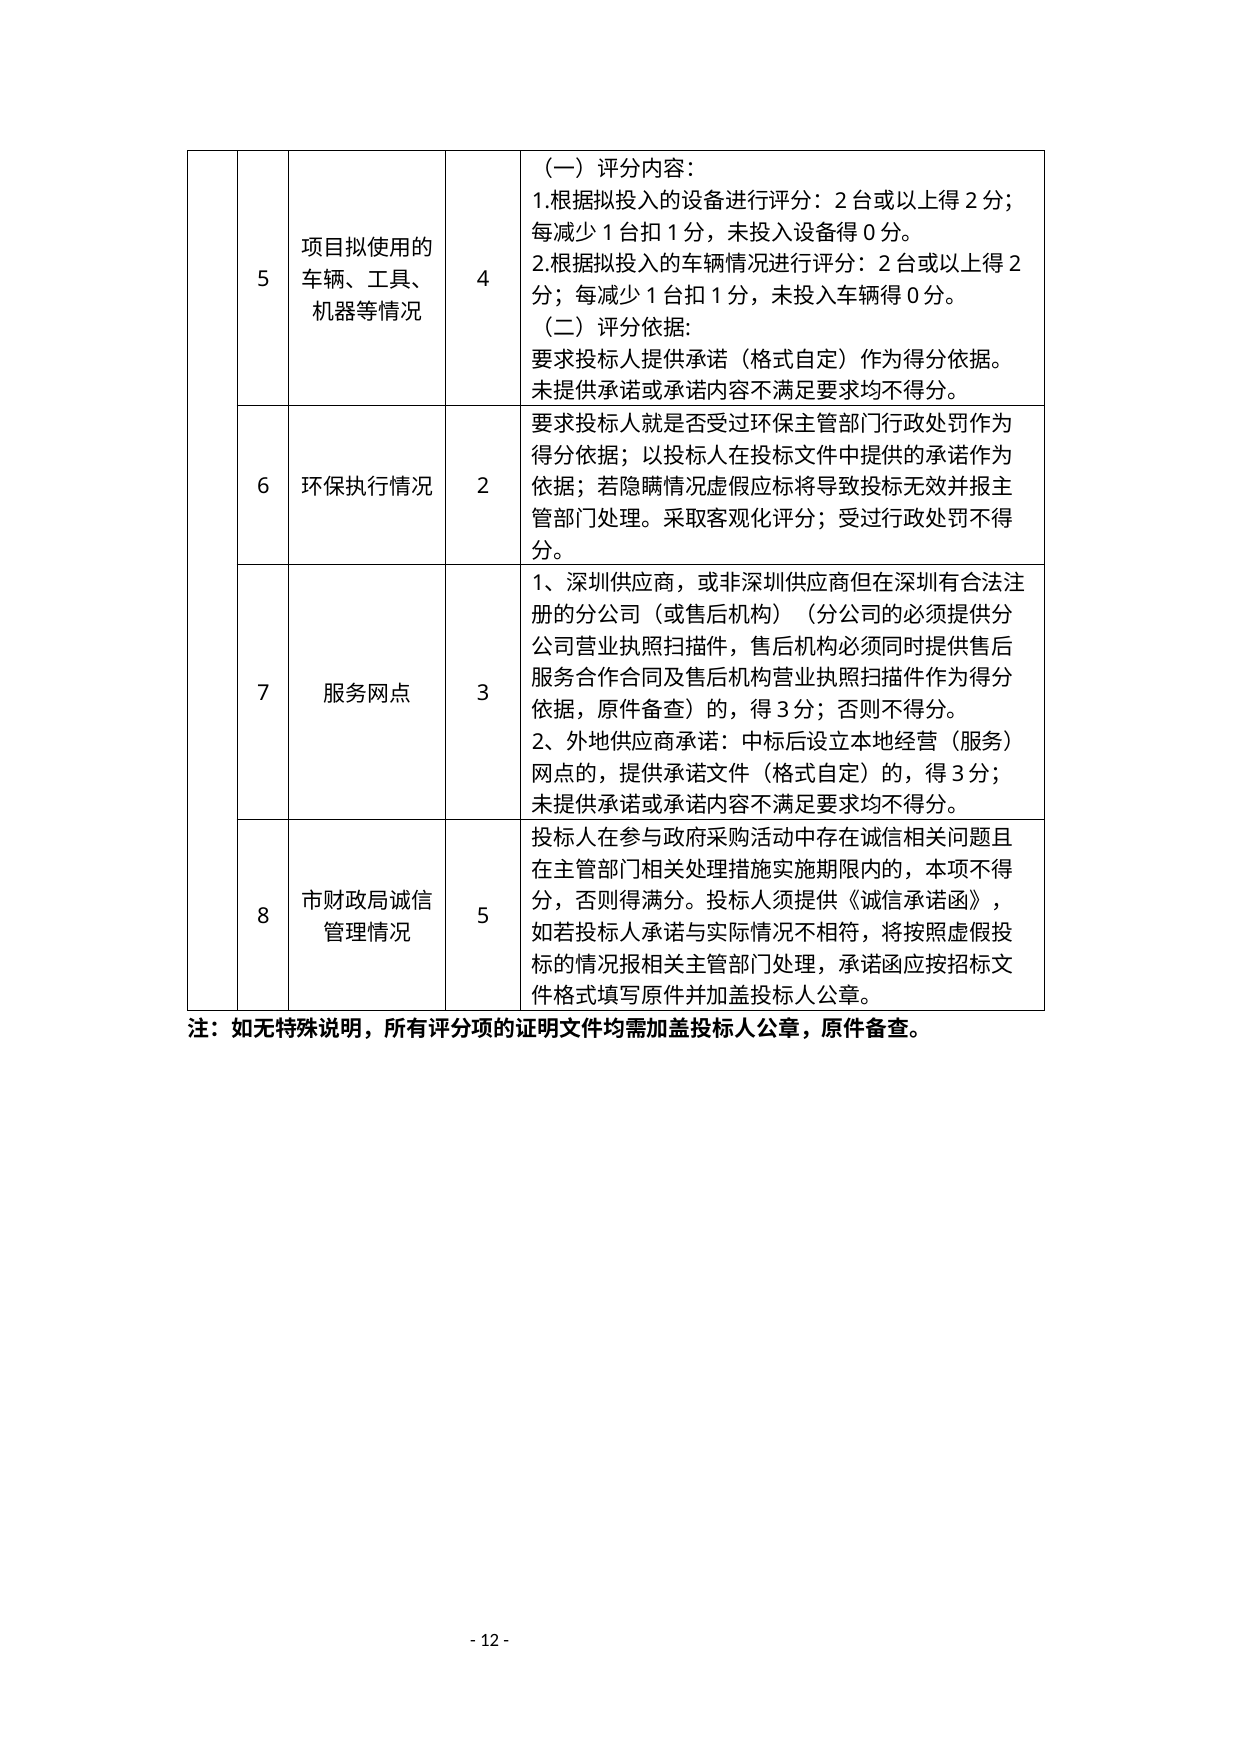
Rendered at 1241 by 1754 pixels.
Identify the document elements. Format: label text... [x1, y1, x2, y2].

table_cell 环保执行情况 [289, 406, 445, 564]
table_cell 7 [238, 565, 288, 819]
table_cell 1、深圳供应商，或非深圳供应商但在深圳有合法注册的分公司（或售后机构）（分公司的必须提供分公司营业执照扫描件，售后机构必须同时提供售后服务合作合同及售后机构营业执照扫描件作为得分依据，原件备查）的，得3分；否则不得分。 2、外地供应商承诺：中标后设立本地经营（服务）网点的，提供承诺文件（格式自定）的，得3分；未提供承诺或承诺内容不满足要求均不得分。 [521, 565, 1044, 819]
table_cell 2 [446, 406, 520, 564]
table_cell 6 [238, 406, 288, 564]
table_cell 5 [238, 151, 288, 405]
text 注：如无特殊说明，所有评分项的证明文件均需加盖投标人公章，原件备查。 [187, 1011, 1053, 1043]
table_cell 市财政局诚信管理情况 [289, 820, 445, 1010]
table_cell 要求投标人就是否受过环保主管部门行政处罚作为得分依据；以投标人在投标文件中提供的承诺作为依据；若隐瞒情况虚假应标将导致投标无效并报主管部门处理。采取客观化评分；受过行政处罚不得分。 [521, 406, 1044, 564]
table_cell 4 [446, 151, 520, 405]
table_cell 8 [238, 820, 288, 1010]
table_cell 投标人在参与政府采购活动中存在诚信相关问题且在主管部门相关处理措施实施期限内的，本项不得分，否则得满分。投标人须提供《诚信承诺函》，如若投标人承诺与实际情况不相符，将按照虚假投标的情况报相关主管部门处理，承诺函应按招标文件格式填写原件并加盖投标人公章。 [521, 820, 1044, 1010]
table_cell 3 [446, 565, 520, 819]
table_cell 服务网点 [289, 565, 445, 819]
table_cell 评分内容： 1.根据拟投入的设备进行评分：2台或以上得2分；每减少1台扣1分，未投入设备得0分。 2.根据拟投入的车辆情况进行评分：2台或以上得2分；每减少1台扣1分，未投入车辆得0分。 （二）评分依据: 要求投标人提供承诺（格式自定）作为得分依据。未提供承诺或承诺内容不满足要求均不得分。 [521, 151, 1044, 405]
table_cell 5 [446, 820, 520, 1010]
table_cell 项目拟使用的车辆、工具、机器等情况 [289, 151, 445, 405]
